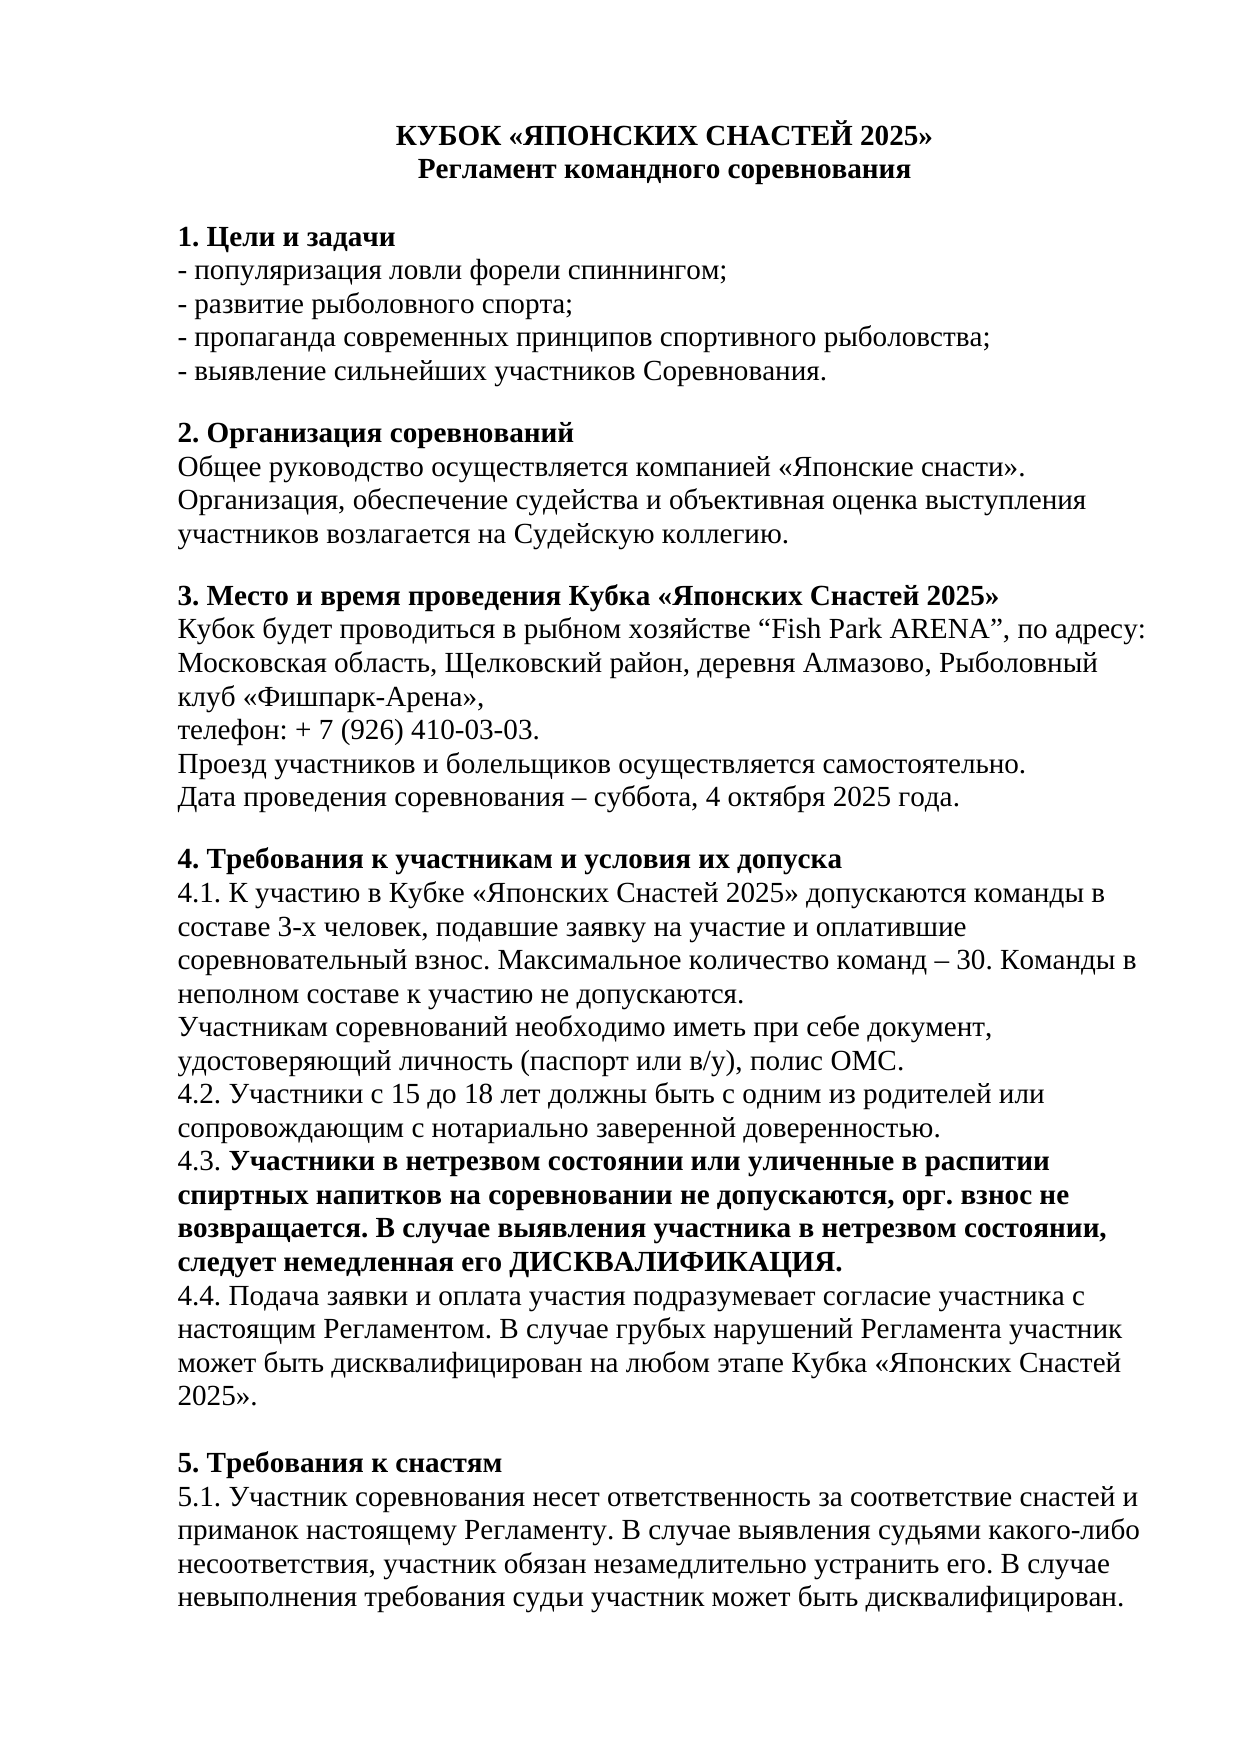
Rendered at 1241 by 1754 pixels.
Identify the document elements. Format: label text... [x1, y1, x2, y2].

text - развитие рыболовного спорта; [177, 286, 1152, 319]
text Организация, обеспечение судейства и объективная оценка выступления участников возлагается на Судейскую коллегию. [177, 482, 1152, 549]
text - популяризация ловли форели спиннингом; [177, 252, 1152, 286]
text 4.4. Подача заявки и оплата участия подразумевает согласие участника с настоящим Регламентом. В случае грубых нарушений Регламента участник может быть дисквалифицирован на любом этапе Кубка «Японских Снастей 2025». [177, 1278, 1152, 1412]
text 5. Требования к снастям [177, 1445, 1152, 1479]
text Кубок будет проводиться в рыбном хозяйстве “Fish Park ARENA”, по адресу: Московская область, Щелковский район, деревня Алмазово, Рыболовный клуб «Фишпарк-Арена», [177, 612, 1152, 712]
text Общее руководство осуществляется компанией «Японские снасти». [177, 449, 1152, 482]
text Участникам соревнований необходимо иметь при себе документ, удостоверяющий личность (паспорт или в/у), полис ОМС. [177, 1009, 1152, 1076]
text 4.3. Участники в нетрезвом состоянии или уличенные в распитии спиртных напитков на соревновании не допускаются, орг. взнос не возвращается. В случае выявления участника в нетрезвом состоянии, следует немедленная его ДИСКВАЛИФИКАЦИЯ. [177, 1143, 1152, 1278]
text 3. Место и время проведения Кубка «Японских Снастей 2025» [177, 578, 1152, 612]
text 1. Цели и задачи [177, 219, 1152, 252]
text 2. Организация соревнований [177, 415, 1152, 449]
text 4.2. Участники с 15 до 18 лет должны быть с одним из родителей или сопровождающим с нотариально заверенной доверенностью. [177, 1076, 1152, 1143]
text Проезд участников и болельщиков осуществляется самостоятельно. Дата проведения соревнования – суббота, 4 октября 2025 года. [177, 746, 1152, 813]
text Регламент командного соревнования [177, 152, 1152, 185]
text телефон: + 7 (926) 410-03-03. [177, 712, 1152, 746]
text - выявление сильнейших участников Соревнования. [177, 353, 1152, 386]
text 4. Требования к участникам и условия их допуска [177, 842, 1152, 875]
text - пропаганда современных принципов спортивного рыболовства; [177, 319, 1152, 353]
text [177, 1479, 1152, 1613]
text 4.1. К участию в Кубке «Японских Снастей 2025» допускаются команды в составе 3-х человек, подавшие заявку на участие и оплатившие соревновательный взнос. Максимальное количество команд – 30. Команды в неполном составе к участию не допускаются. [177, 875, 1152, 1009]
text КУБОК «ЯПОНСКИХ СНАСТЕЙ 2025» [177, 118, 1152, 152]
